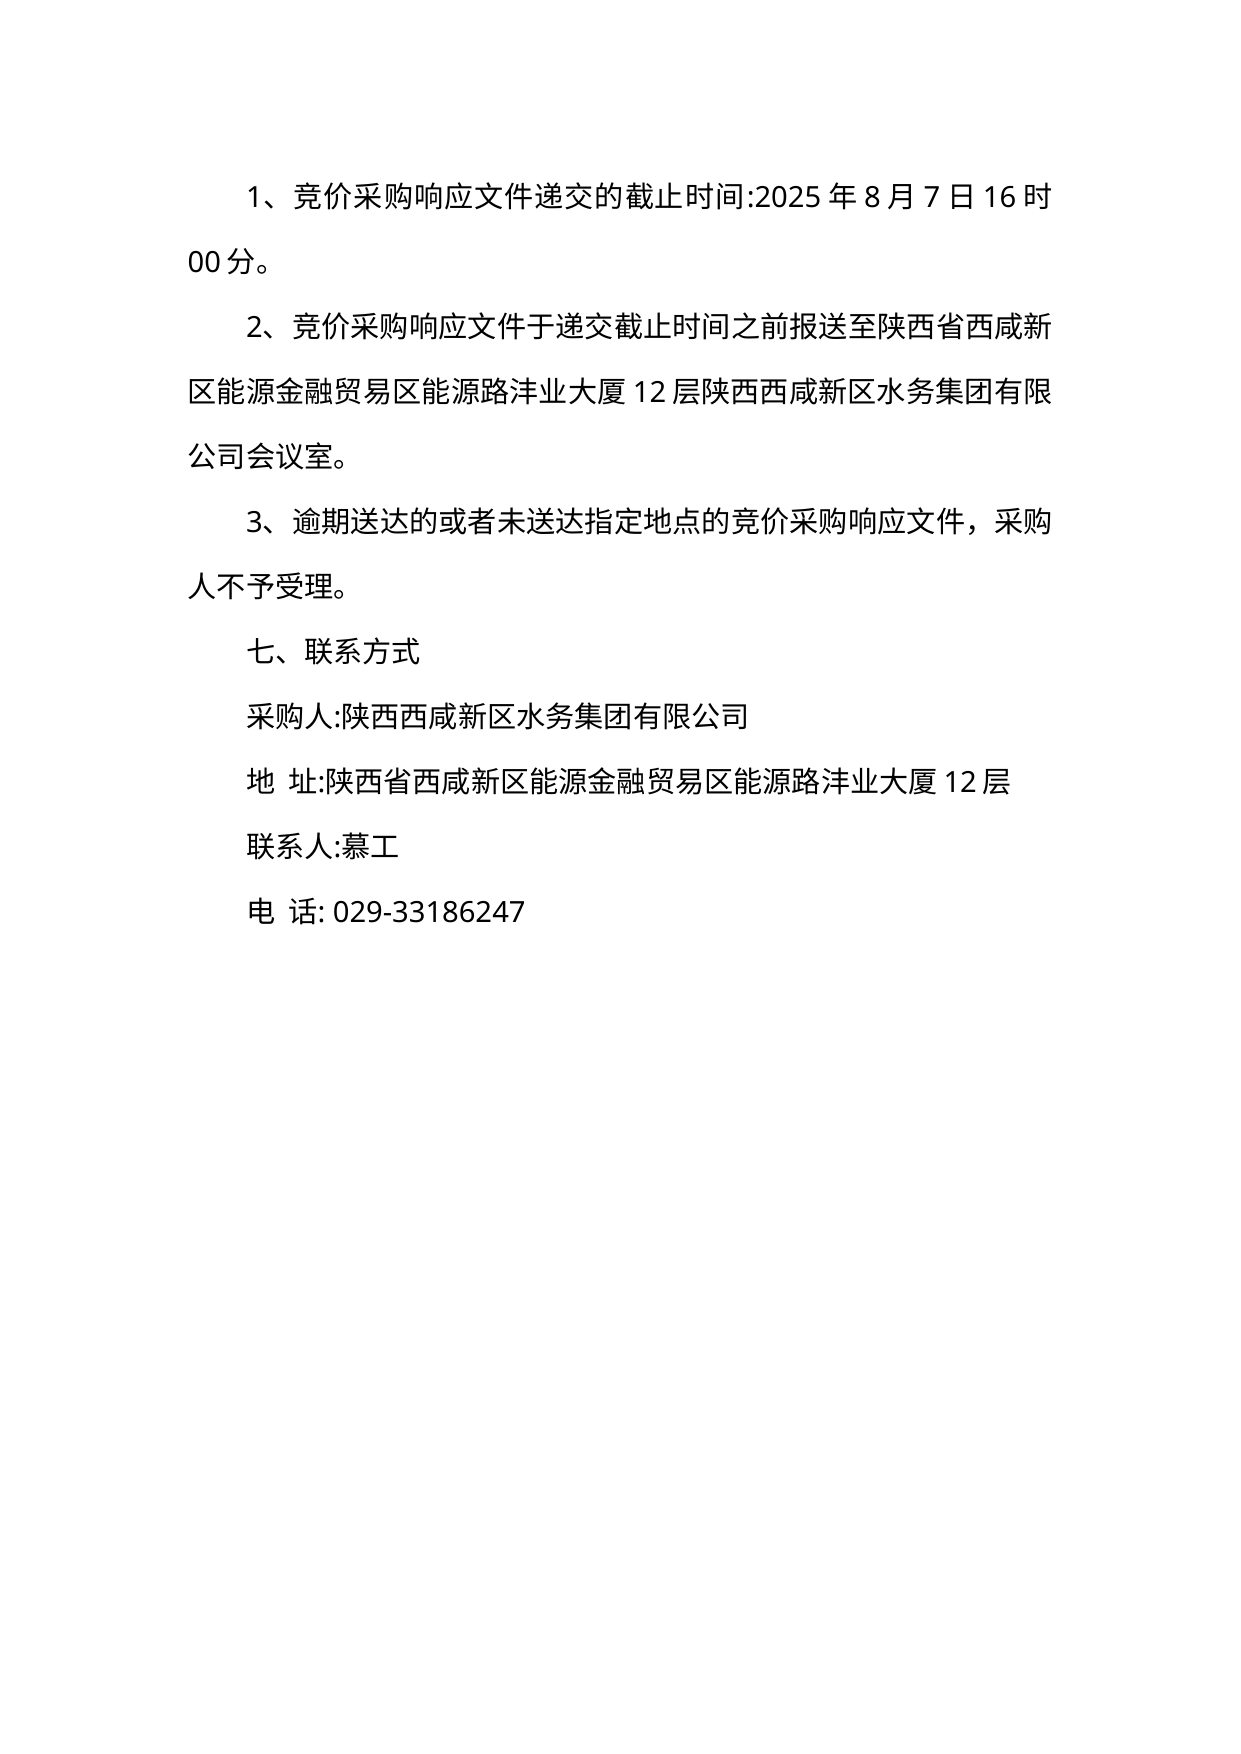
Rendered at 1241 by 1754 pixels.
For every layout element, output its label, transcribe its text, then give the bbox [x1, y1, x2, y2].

text 电 话: 029-33186247 [187, 877, 1053, 942]
text 1、竞价采购响应文件递交的截止时间:2025年8月7日16时00分。 [187, 162, 1053, 292]
text 七、联系方式 [187, 617, 1053, 682]
text 采购人:陕西西咸新区水务集团有限公司 [187, 682, 1053, 747]
text 地 址:陕西省西咸新区能源金融贸易区能源路沣业大厦12层 [187, 747, 1053, 812]
text 3、逾期送达的或者未送达指定地点的竞价采购响应文件，采购人不予受理。 [187, 487, 1053, 617]
text 2、竞价采购响应文件于递交截止时间之前报送至陕西省西咸新区能源金融贸易区能源路沣业大厦12层陕西西咸新区水务集团有限公司会议室。 [187, 292, 1053, 487]
text 联系人:慕工 [187, 812, 1053, 877]
